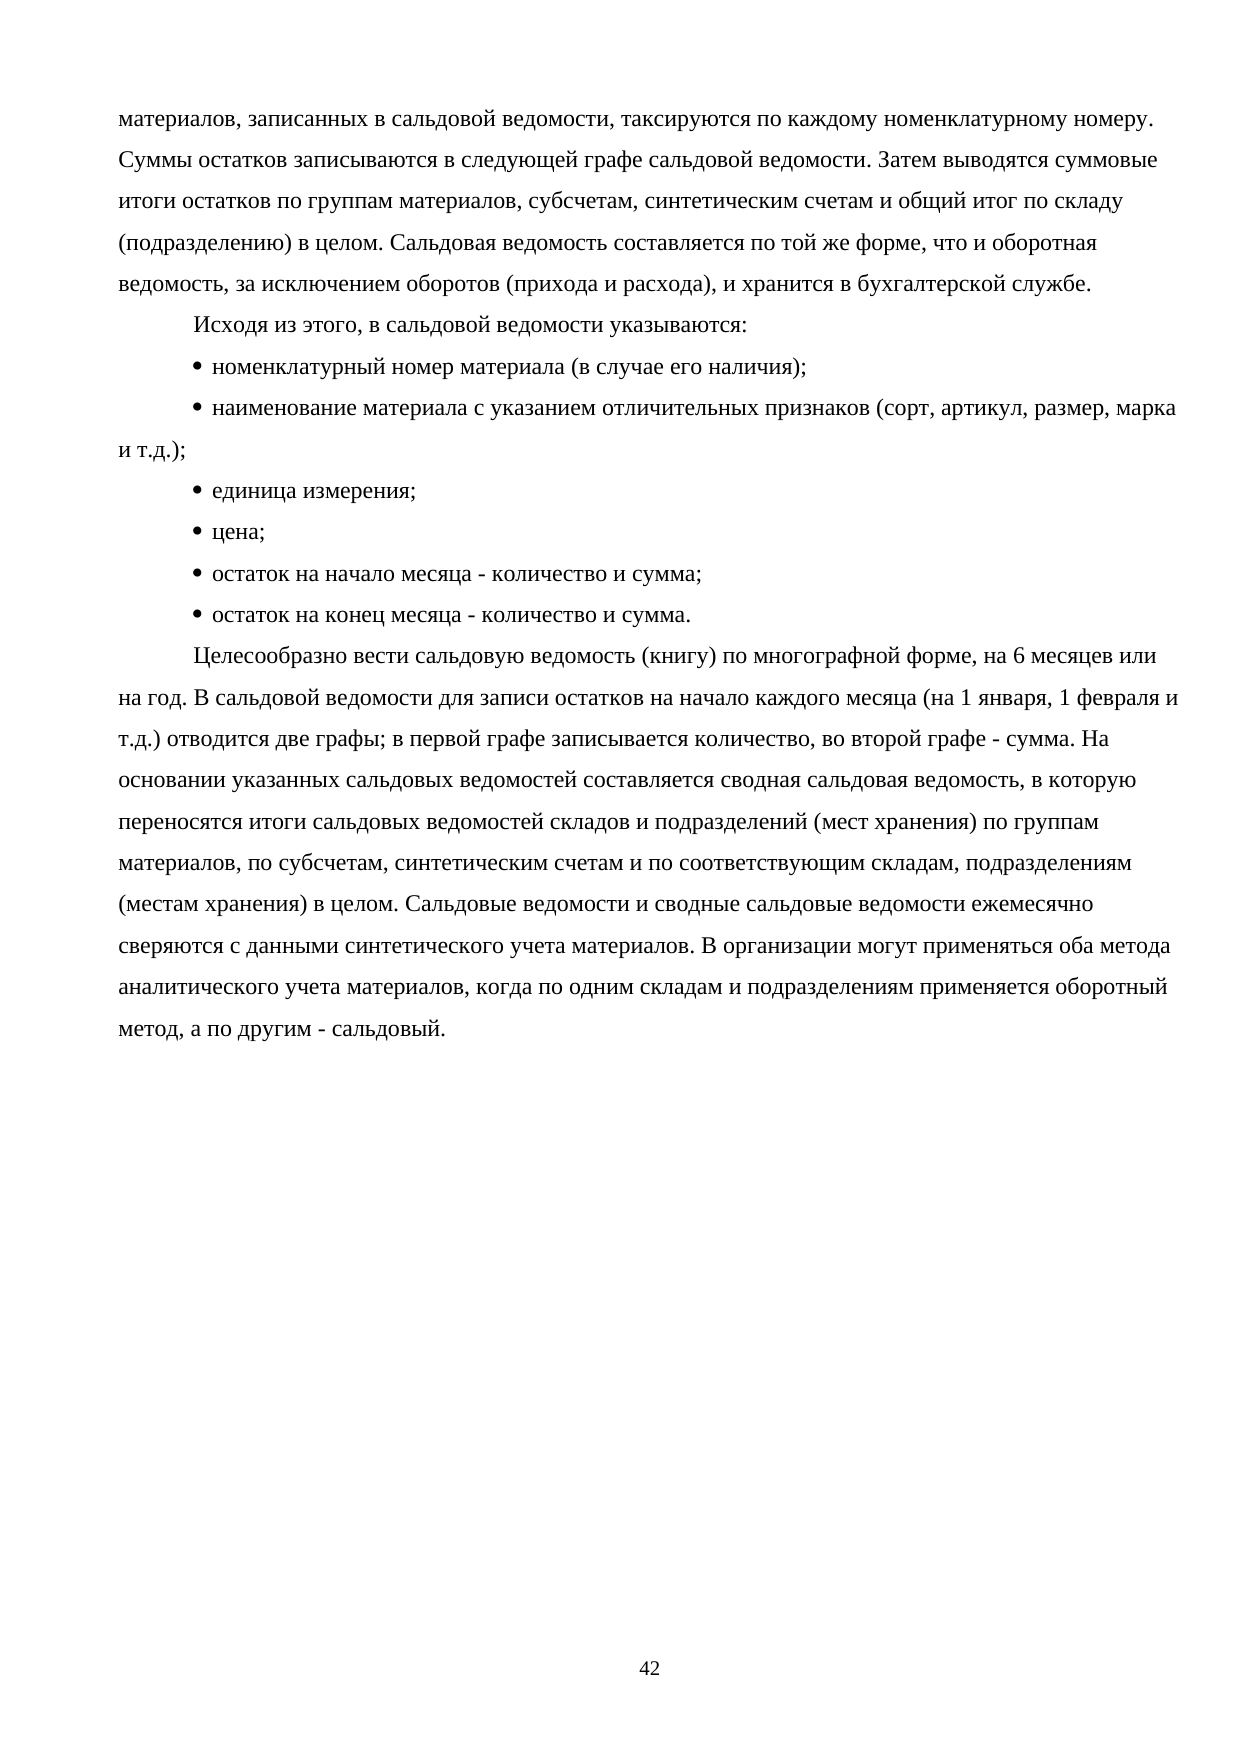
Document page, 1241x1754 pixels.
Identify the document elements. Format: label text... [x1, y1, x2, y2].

text Исходя из этого, в сальдовой ведомости указываются: [118, 311, 1181, 338]
list остаток на конец месяца - количество и сумма. [118, 600, 1181, 628]
list номенклатурный номер материала (в случае его наличия); [118, 352, 1181, 379]
list наименование материала с указанием отличительных признаков (сорт, артикул, размер, марка и т.д.); [118, 393, 1181, 462]
text Целесообразно вести сальдовую ведомость (книгу) по многографной форме, на 6 месяцев или на год. В сальдовой ведомости для записи остатков на начало каждого месяца (на 1 января, 1 февраля и т.д.) отводится две графы; в первой графе записывается количество, во второй графе - сумма. На основании указанных сальдовых ведомостей составляется сводная сальдовая ведомость, в которую переносятся итоги сальдовых ведомостей складов и подразделений (мест хранения) по группам материалов, по субсчетам, синтетическим счетам и по соответствующим складам, подразделениям (местам хранения) в целом. Сальдовые ведомости и сводные сальдовые ведомости ежемесячно сверяются с данными синтетического учета материалов. В организации могут применяться оба метода аналитического учета материалов, когда по одним складам и подразделениям применяется оборотный метод, а по другим - сальдовый. [118, 641, 1181, 1041]
list единица измерения; [118, 476, 1181, 503]
list цена; [118, 517, 1181, 545]
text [118, 104, 1181, 297]
list остаток на начало месяца - количество и сумма; [118, 559, 1181, 586]
